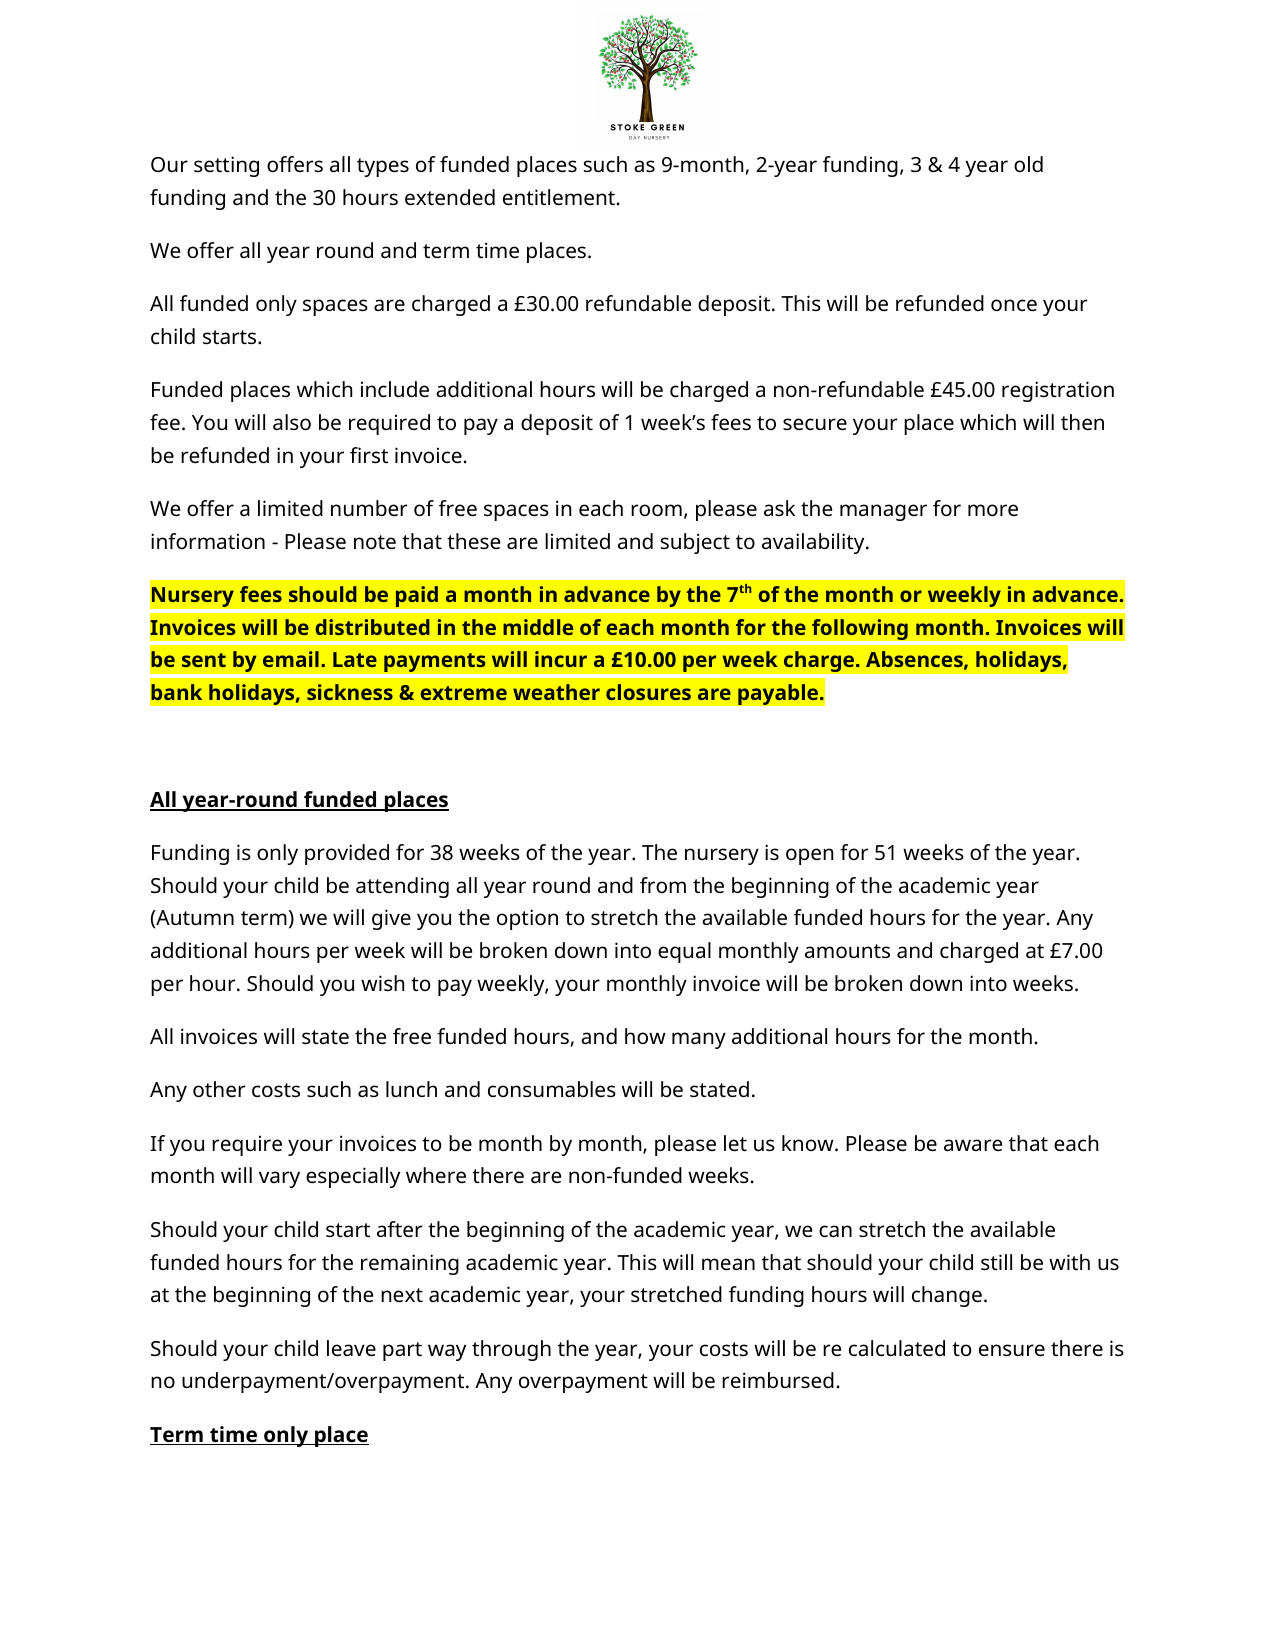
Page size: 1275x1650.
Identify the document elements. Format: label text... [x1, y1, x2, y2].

text Nursery fees should be paid a month in advance by the 7th of the month or weekly in advance. Invoices will be distributed in the middle of each month for the following month. Invoices will be sent by email. Late payments will incur a £10.00 per week charge. Absences, holidays, bank holidays, sickness & extreme weather closures are payable. [150, 641, 1125, 706]
text Should your child leave part way through the year, your costs will be re calculated to ensure there is no underpayment/overpayment. Any overpayment will be reimbursed. [150, 1334, 1125, 1395]
text Funding is only provided for 38 weeks of the year. The nursery is open for 51 weeks of the year. Should your child be attending all year round and from the beginning of the academic year (Autumn term) we will give you the option to stretch the available funded hours for the year. Any additional hours per week will be broken down into equal monthly amounts and charged at £7.00 per hour. Should you wish to pay weekly, your monthly invoice will be broken down into weeks. [150, 838, 1125, 997]
picture [573, 3, 720, 150]
text We offer a limited number of free spaces in each room, please ask the manager for more information - Please note that these are limited and subject to availability. [150, 494, 1125, 555]
text Funded places which include additional hours will be charged a non-refundable £45.00 registration fee. You will also be required to pay a deposit of 1 week’s fees to secure your place which will then be refunded in your first invoice. [150, 376, 1125, 469]
text All year-round funded places [150, 785, 1125, 813]
text All invoices will state the free funded hours, and how many additional hours for the month. [150, 1022, 1125, 1051]
text We offer all year round and term time places. [150, 236, 1125, 264]
text If you require your invoices to be month by month, please let us know. Please be aware that each month will vary especially where there are non-funded weeks. [150, 1129, 1125, 1190]
text Our setting offers all types of funded places such as 9-month, 2-year funding, 3 & 4 year old funding and the 30 hours extended entitlement. [150, 150, 1125, 211]
text Any other costs such as lunch and consumables will be stated. [150, 1076, 1125, 1104]
text Term time only place [150, 1420, 1125, 1448]
text Should your child start after the beginning of the academic year, we can stretch the available funded hours for the remaining academic year. This will mean that should your child still be with us at the beginning of the next academic year, your stretched funding hours will change. [150, 1215, 1125, 1309]
text All funded only spaces are charged a £30.00 refundable deposit. This will be refunded once your child starts. [150, 289, 1125, 351]
